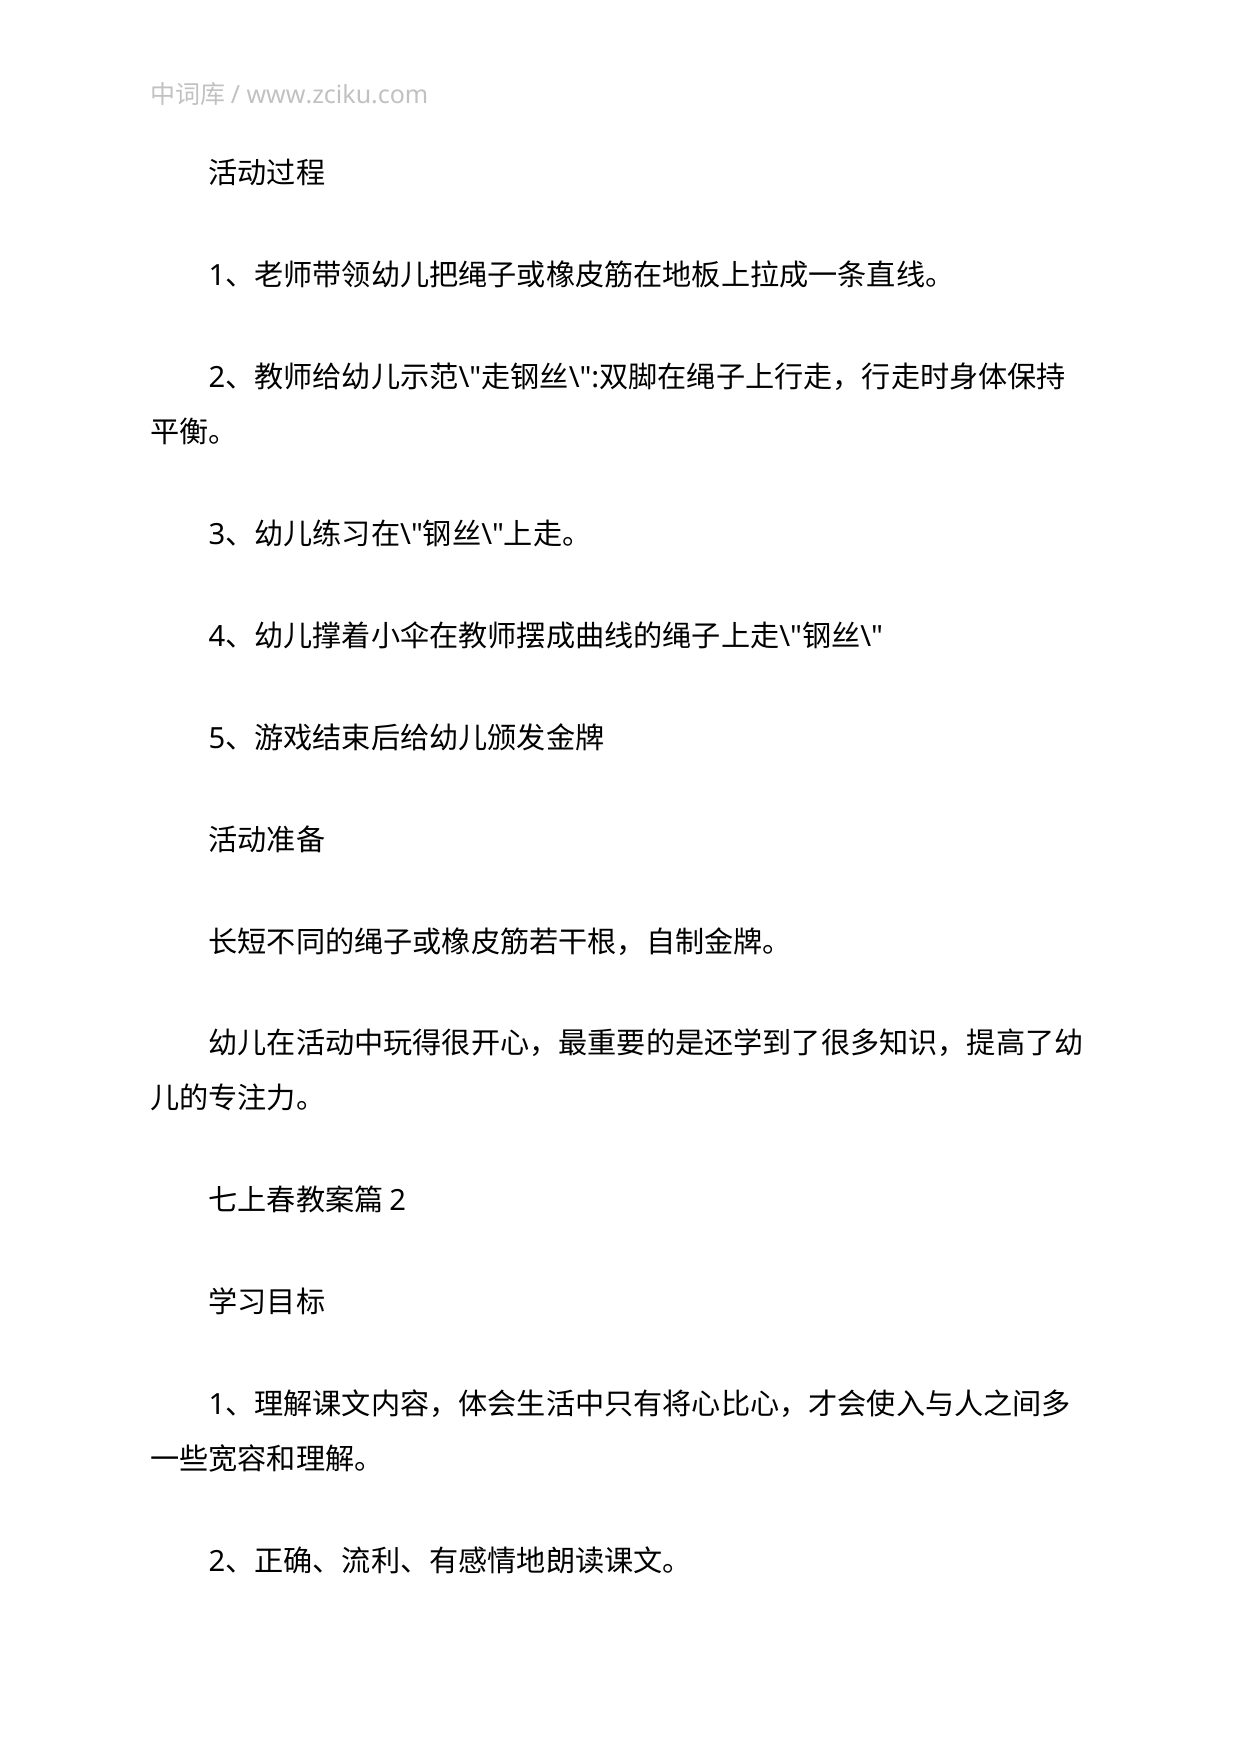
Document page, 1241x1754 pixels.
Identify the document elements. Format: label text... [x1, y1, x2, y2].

text 4、幼儿撑着小伞在教师摆成曲线的绳子上走\"钢丝\" [150, 612, 1090, 655]
text 七上春教案篇2 [150, 1177, 1090, 1219]
text 学习目标 [150, 1279, 1090, 1321]
text 活动准备 [150, 816, 1090, 859]
text 2、教师给幼儿示范\"走钢丝\":双脚在绳子上行走，行走时身体保持平衡。 [150, 354, 1090, 451]
text 2、正确、流利、有感情地朗读课文。 [150, 1537, 1090, 1579]
text 3、幼儿练习在\"钢丝\"上走。 [150, 511, 1090, 553]
text 5、游戏结束后给幼儿颁发金牌 [150, 714, 1090, 757]
text 1、老师带领幼儿把绳子或橡皮筋在地板上拉成一条直线。 [150, 252, 1090, 294]
text 1、理解课文内容，体会生活中只有将心比心，才会使入与人之间多一些宽容和理解。 [150, 1380, 1090, 1478]
text 幼儿在活动中玩得很开心，最重要的是还学到了很多知识，提高了幼儿的专注力。 [150, 1020, 1090, 1117]
text 长短不同的绳子或橡皮筋若干根，自制金牌。 [150, 918, 1090, 961]
text 活动过程 [150, 150, 1090, 192]
